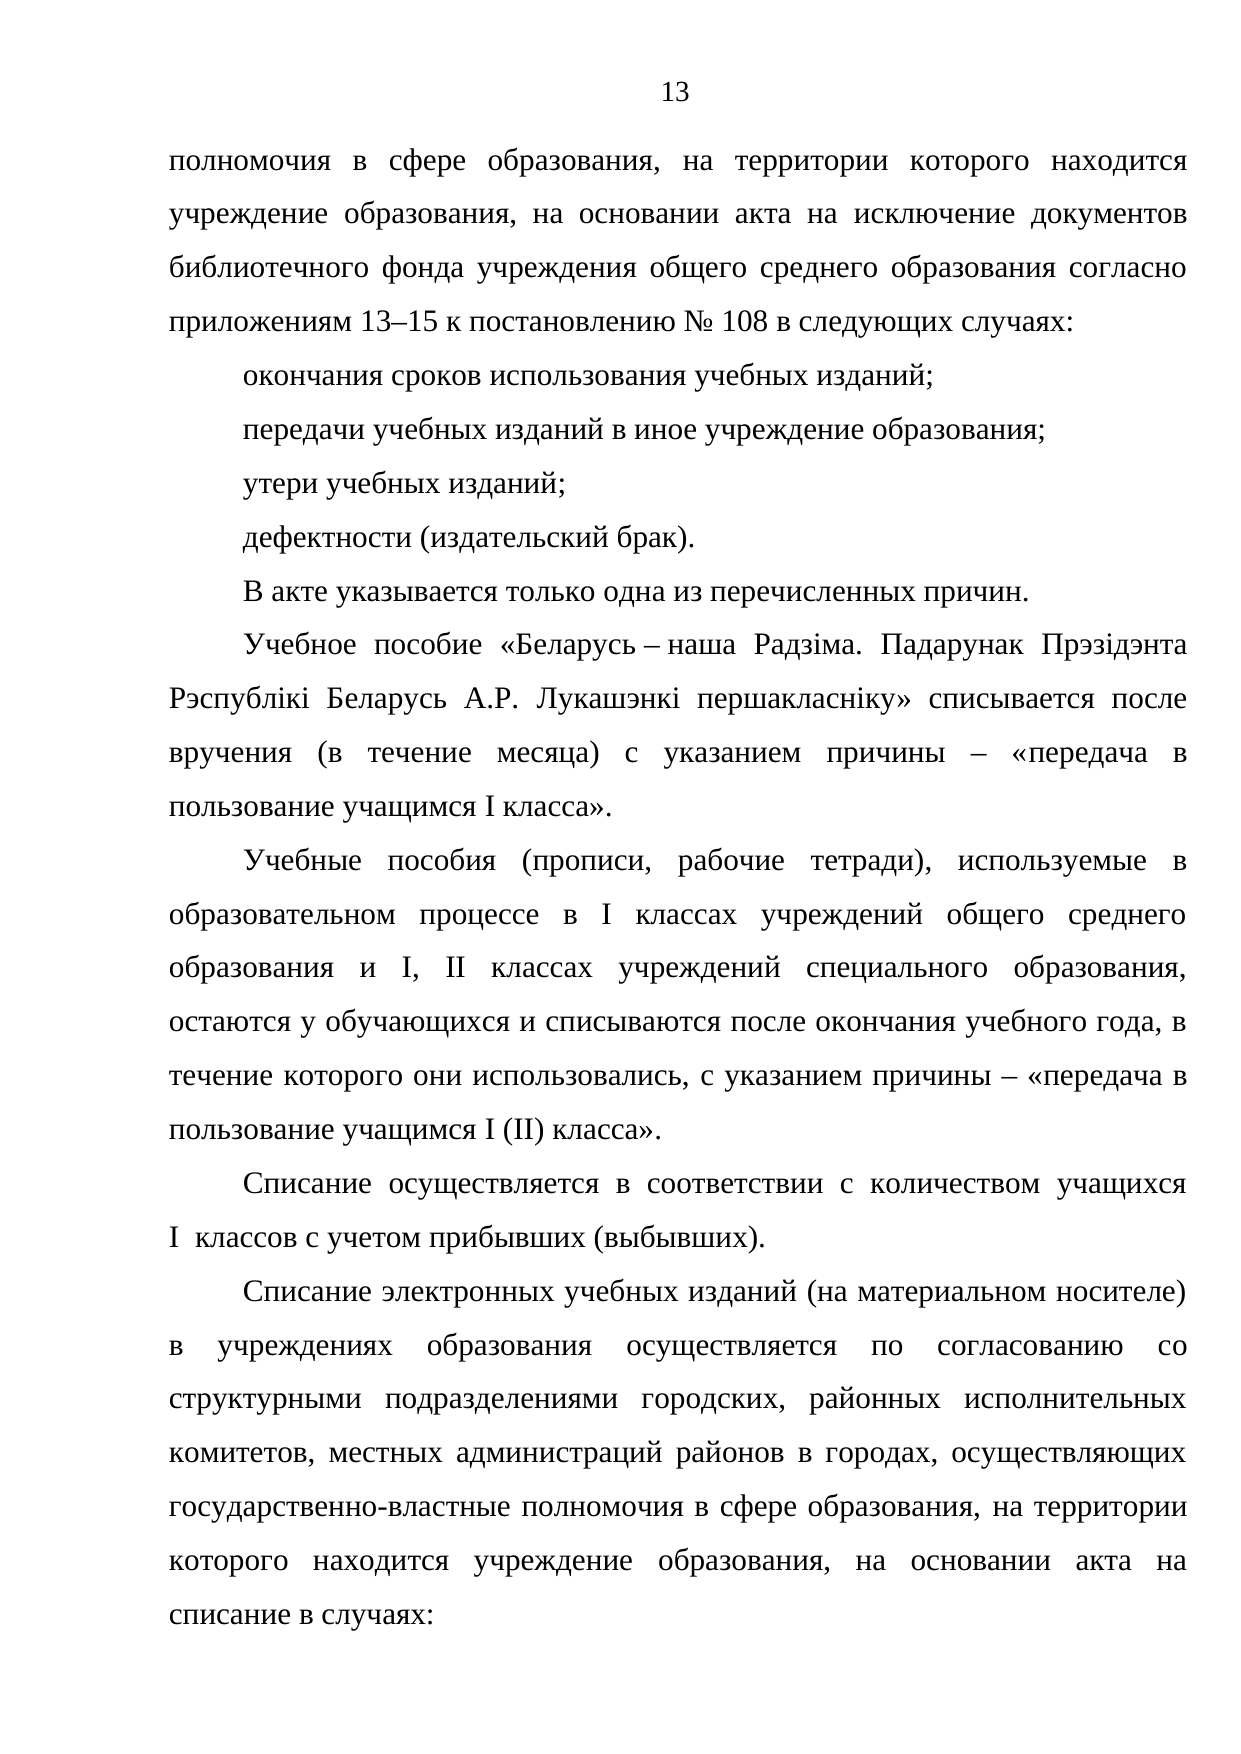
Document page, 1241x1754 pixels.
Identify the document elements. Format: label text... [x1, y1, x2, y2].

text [169, 141, 1188, 338]
text Учебное пособие «Беларусь – наша Радзiма. Падарунак Прэзiдэнта Рэспублiкi Беларусь А.P. Лукашэнкi першакласнiку» списывается после вручения (в течение месяца) с указанием причины – «передача в пользование учащимся І класса». [169, 626, 1188, 823]
text Списание осуществляется в соответствии с количеством учащихся І классов с учетом прибывших (выбывших). [169, 1164, 1188, 1254]
text утери учебных изданий; [169, 464, 1188, 500]
text дефектности (издательский брак). [169, 518, 1188, 554]
text Учебные пособия (прописи, рабочие тетради), используемые в образовательном процессе в І классах учреждений общего среднего образования и І, ІІ классах учреждений специального образования, остаются у обучающихся и списываются после окончания учебного года, в течение которого они использовались, с указанием причины – «передача в пользование учащимся І (ІІ) класса». [169, 841, 1188, 1146]
text окончания сроков использования учебных изданий; [169, 356, 1188, 392]
text В акте указывается только одна из перечисленных причин. [169, 572, 1188, 608]
text Списание электронных учебных изданий (на материальном носителе) в учреждениях образования осуществляется по согласованию со структурными подразделениями городских, районных исполнительных комитетов, местных администраций районов в городах, осуществляющих государственно-властные полномочия в сфере образования, на территории которого находится учреждение образования, на основании акта на списание в случаях: [169, 1272, 1188, 1631]
text передачи учебных изданий в иное учреждение образования; [169, 410, 1188, 446]
